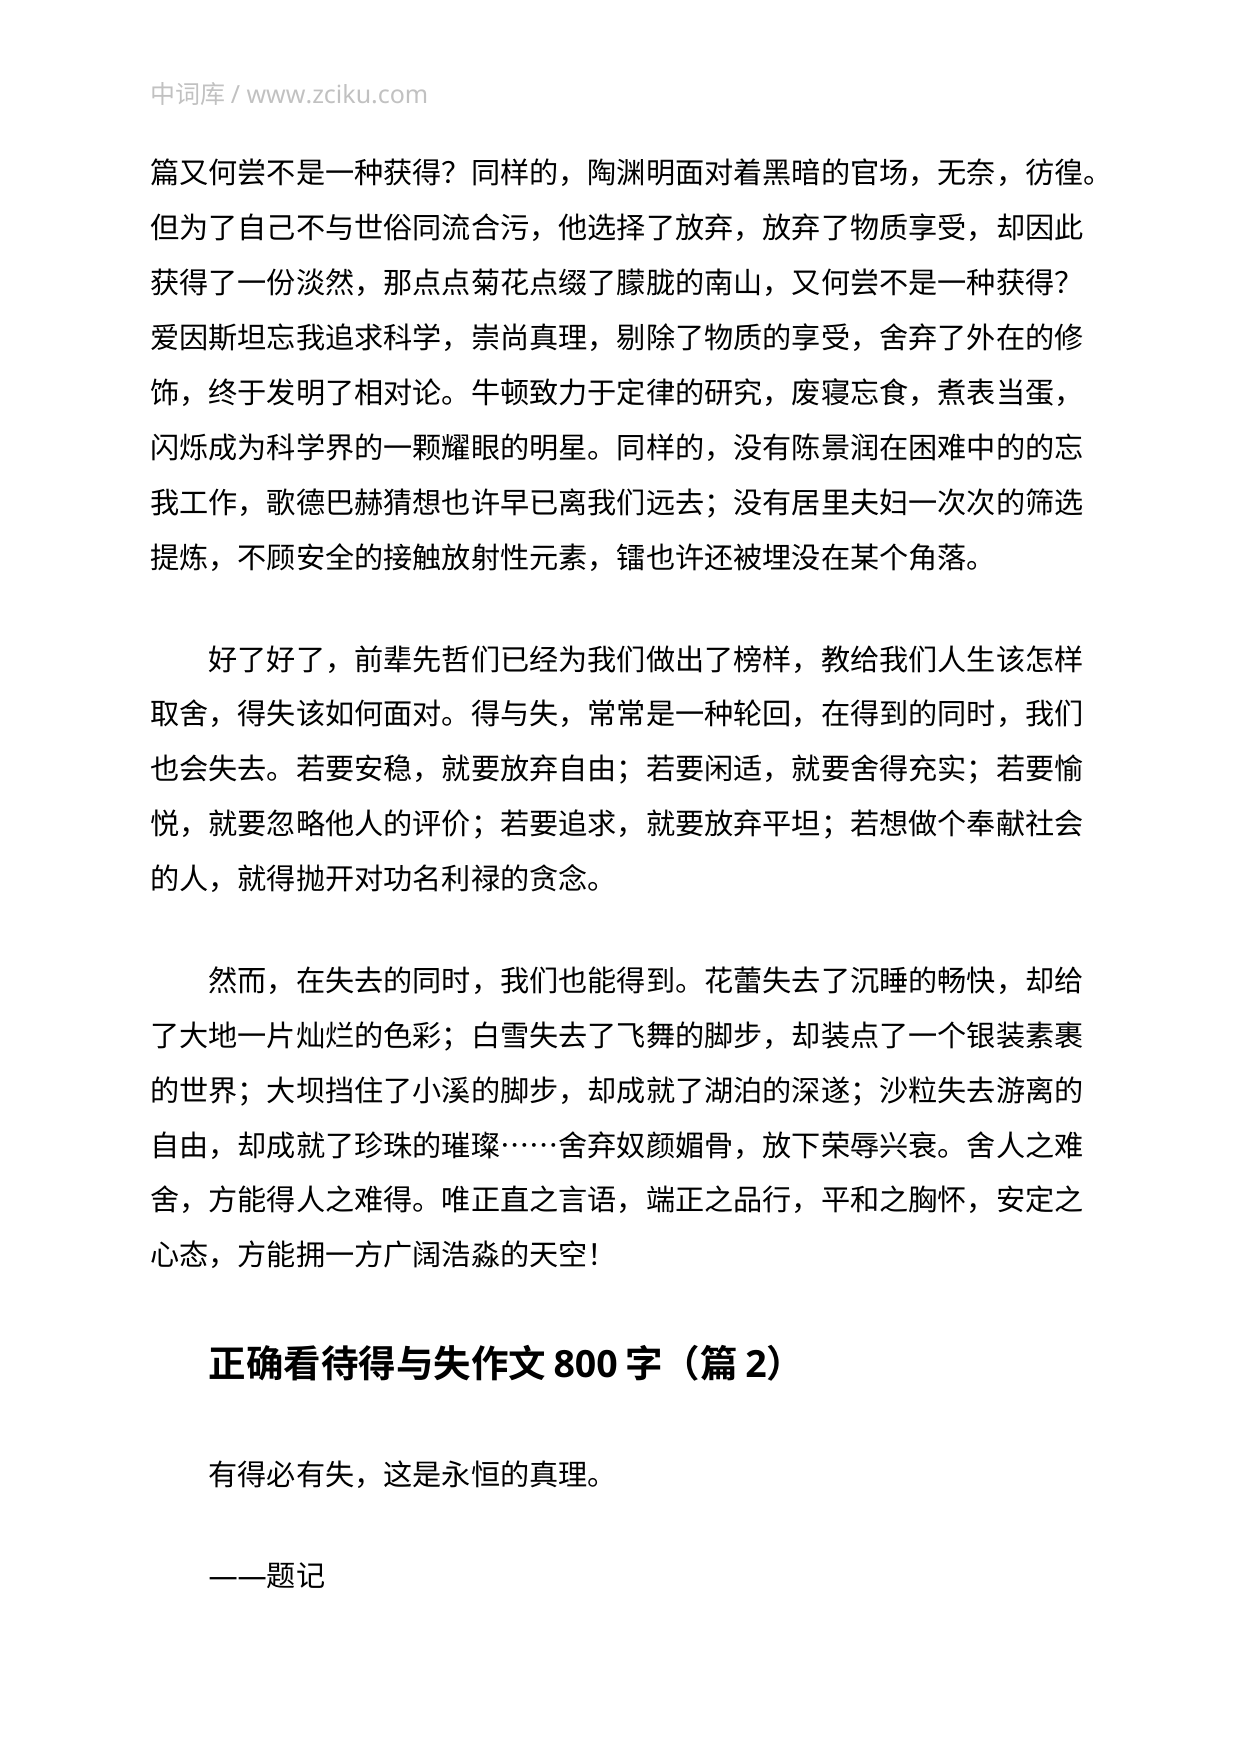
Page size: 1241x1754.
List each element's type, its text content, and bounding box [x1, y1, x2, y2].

text 正确看待得与失作文800字（篇2） [150, 1334, 1090, 1388]
text 好了好了，前辈先哲们已经为我们做出了榜样，教给我们人生该怎样取舍，得失该如何面对。得与失，常常是一种轮回，在得到的同时，我们也会失去。若要安稳，就要放弃自由；若要闲适，就要舍得充实；若要愉悦，就要忽略他人的评价；若要追求，就要放弃平坦；若想做个奉献社会的人，就得抛开对功名利禄的贪念。 [150, 636, 1090, 898]
text 然而，在失去的同时，我们也能得到。花蕾失去了沉睡的畅快，却给了大地一片灿烂的色彩；白雪失去了飞舞的脚步，却装点了一个银装素裹的世界；大坝挡住了小溪的脚步，却成就了湖泊的深遂；沙粒失去游离的自由，却成就了珍珠的璀璨……舍弃奴颜媚骨，放下荣辱兴衰。舍人之难舍，方能得人之难得。唯正直之言语，端正之品行，平和之胸怀，安定之心态，方能拥一方广阔浩淼的天空！ [150, 957, 1090, 1274]
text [150, 150, 1090, 577]
text ——题记 [150, 1553, 1090, 1595]
text 有得必有失，这是永恒的真理。 [150, 1451, 1090, 1493]
